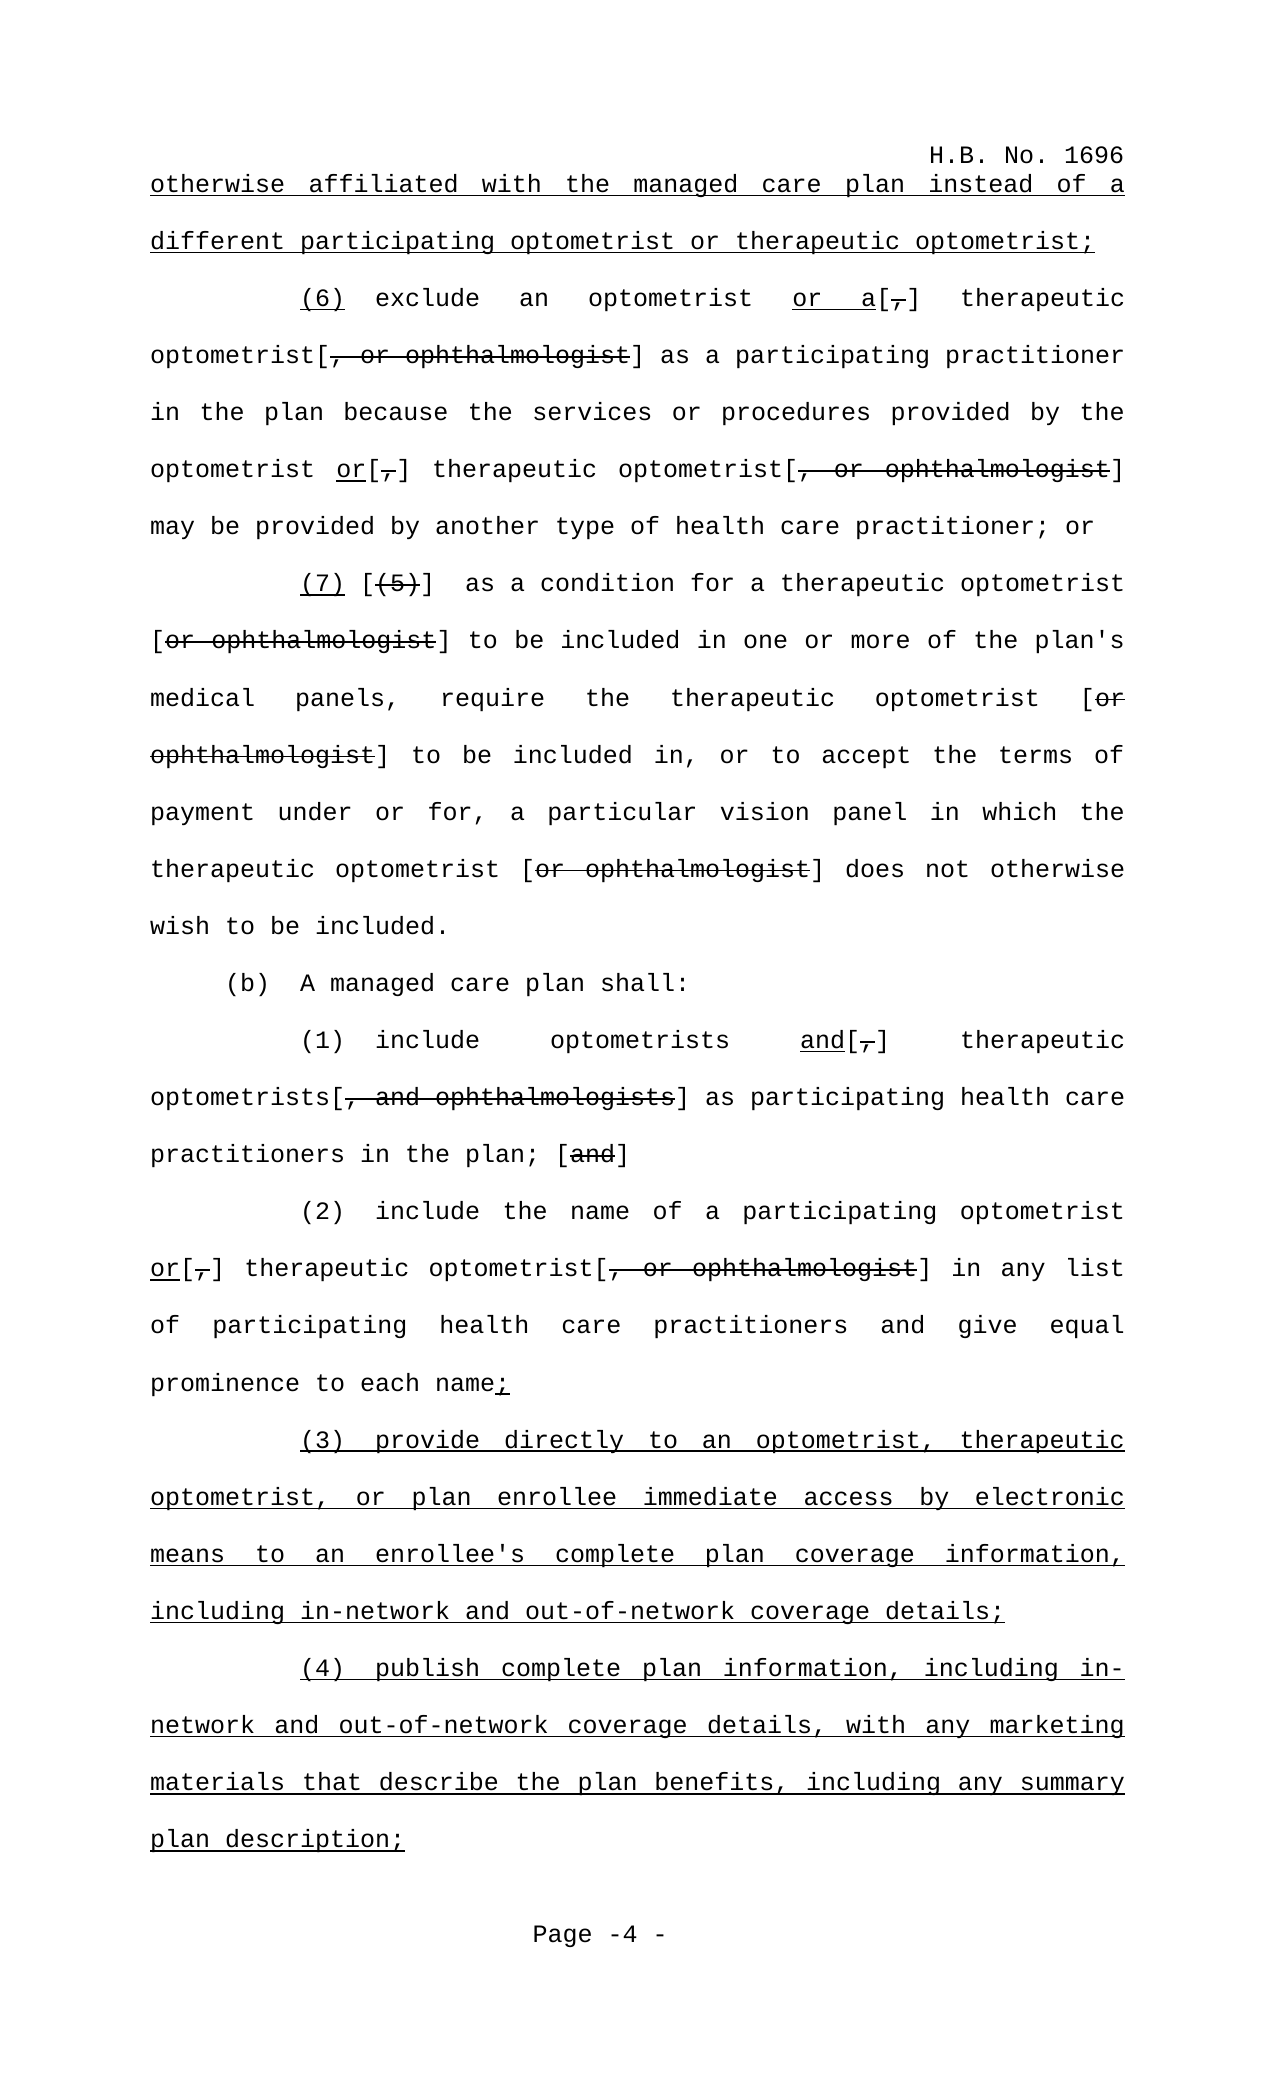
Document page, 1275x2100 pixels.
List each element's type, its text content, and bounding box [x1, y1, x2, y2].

text (3) provide directly to an optometrist, therapeutic optometrist, or plan enrollee immediate access by electronic means to an enrollee's complete plan coverage information, including in-network and out-of-network coverage details; [150, 1566, 1125, 1627]
text (3) provide directly to an optometrist, therapeutic optometrist, or plan enrollee immediate access by electronic means to an enrollee's complete plan coverage information, including in-network and out-of-network coverage details; [150, 1427, 1125, 1508]
text (3) provide directly to an optometrist, therapeutic optometrist, or plan enrollee immediate access by electronic means to an enrollee's complete plan coverage information, including in-network and out-of-network coverage details; [150, 1509, 1125, 1565]
text (4) publish complete plan information, including in-network and out-of-network coverage details, with any marketing materials that describe the plan benefits, including any summary plan description; [150, 1737, 1125, 1793]
text (7) [(5)] as a condition for a therapeutic optometrist [or ophthalmologist] to be included in one or more of the plan's medical panels, require the therapeutic optometrist [or ophthalmologist] to be included in, or to accept the terms of payment under or for, a particular vision panel in which the therapeutic optometrist [or ophthalmologist] does not otherwise wish to be included. [150, 571, 1125, 942]
text (b) A managed care plan shall: [150, 970, 1125, 999]
text (4) publish complete plan information, including in-network and out-of-network coverage details, with any marketing materials that describe the plan benefits, including any summary plan description; [150, 1795, 1125, 1855]
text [150, 171, 1125, 195]
text (2) include the name of a participating optometrist or[,] therapeutic optometrist[, or ophthalmologist] in any list of participating health care practitioners and give equal prominence to each name; [150, 1199, 1125, 1398]
text (1) include optometrists and[,] therapeutic optometrists[, and ophthalmologists] as participating health care practitioners in the plan; [and] [150, 1027, 1125, 1170]
text (4) publish complete plan information, including in-network and out-of-network coverage details, with any marketing materials that describe the plan benefits, including any summary plan description; [150, 1655, 1125, 1736]
text (6) exclude an optometrist or a[,] therapeutic optometrist[, or ophthalmologist] as a participating practitioner in the plan because the services or procedures provided by the optometrist or[,] therapeutic optometrist[, or ophthalmologist] may be provided by another type of health care practitioner; or [150, 285, 1125, 542]
